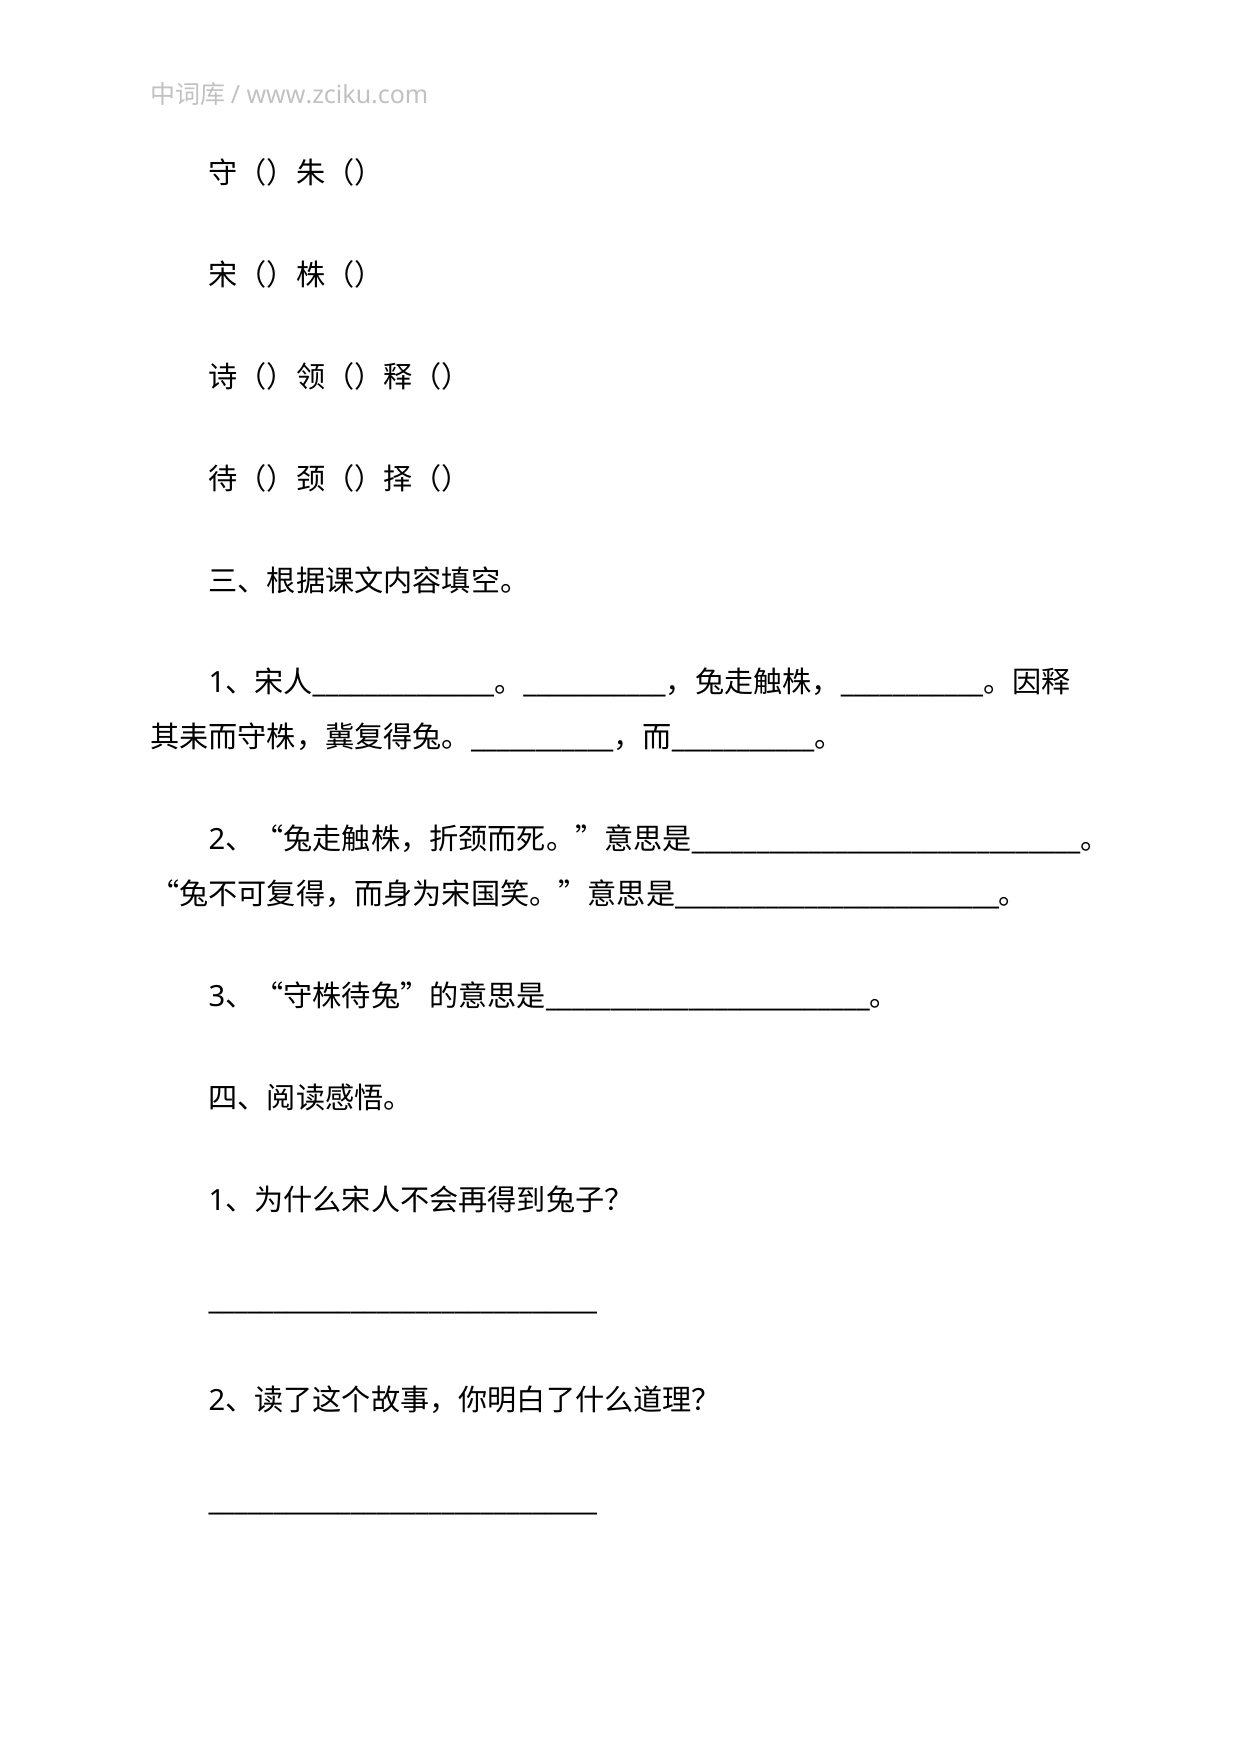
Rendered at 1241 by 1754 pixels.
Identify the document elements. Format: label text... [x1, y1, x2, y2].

text ______________________________ [150, 1479, 1090, 1519]
text 宋（）株（） [150, 252, 1090, 294]
text 2、“兔走触株，折颈而死。”意思是______________________________。“兔不可复得，而身为宋国笑。”意思是_________________________。 [150, 816, 1090, 913]
text 1、宋人______________。___________，兔走触株，___________。因释其耒而守株，冀复得兔。___________，而___________。 [150, 659, 1090, 756]
text 诗（）领（）释（） [150, 353, 1090, 396]
text 1、为什么宋人不会再得到兔子？ [150, 1177, 1090, 1219]
text 2、读了这个故事，你明白了什么道理？ [150, 1377, 1090, 1419]
text ______________________________ [150, 1278, 1090, 1318]
text 3、“守株待兔”的意思是_________________________。 [150, 973, 1090, 1015]
text 待（）颈（）择（） [150, 455, 1090, 498]
text 守（）朱（） [150, 150, 1090, 192]
text 四、阅读感悟。 [150, 1075, 1090, 1117]
text 三、根据课文内容填空。 [150, 557, 1090, 599]
